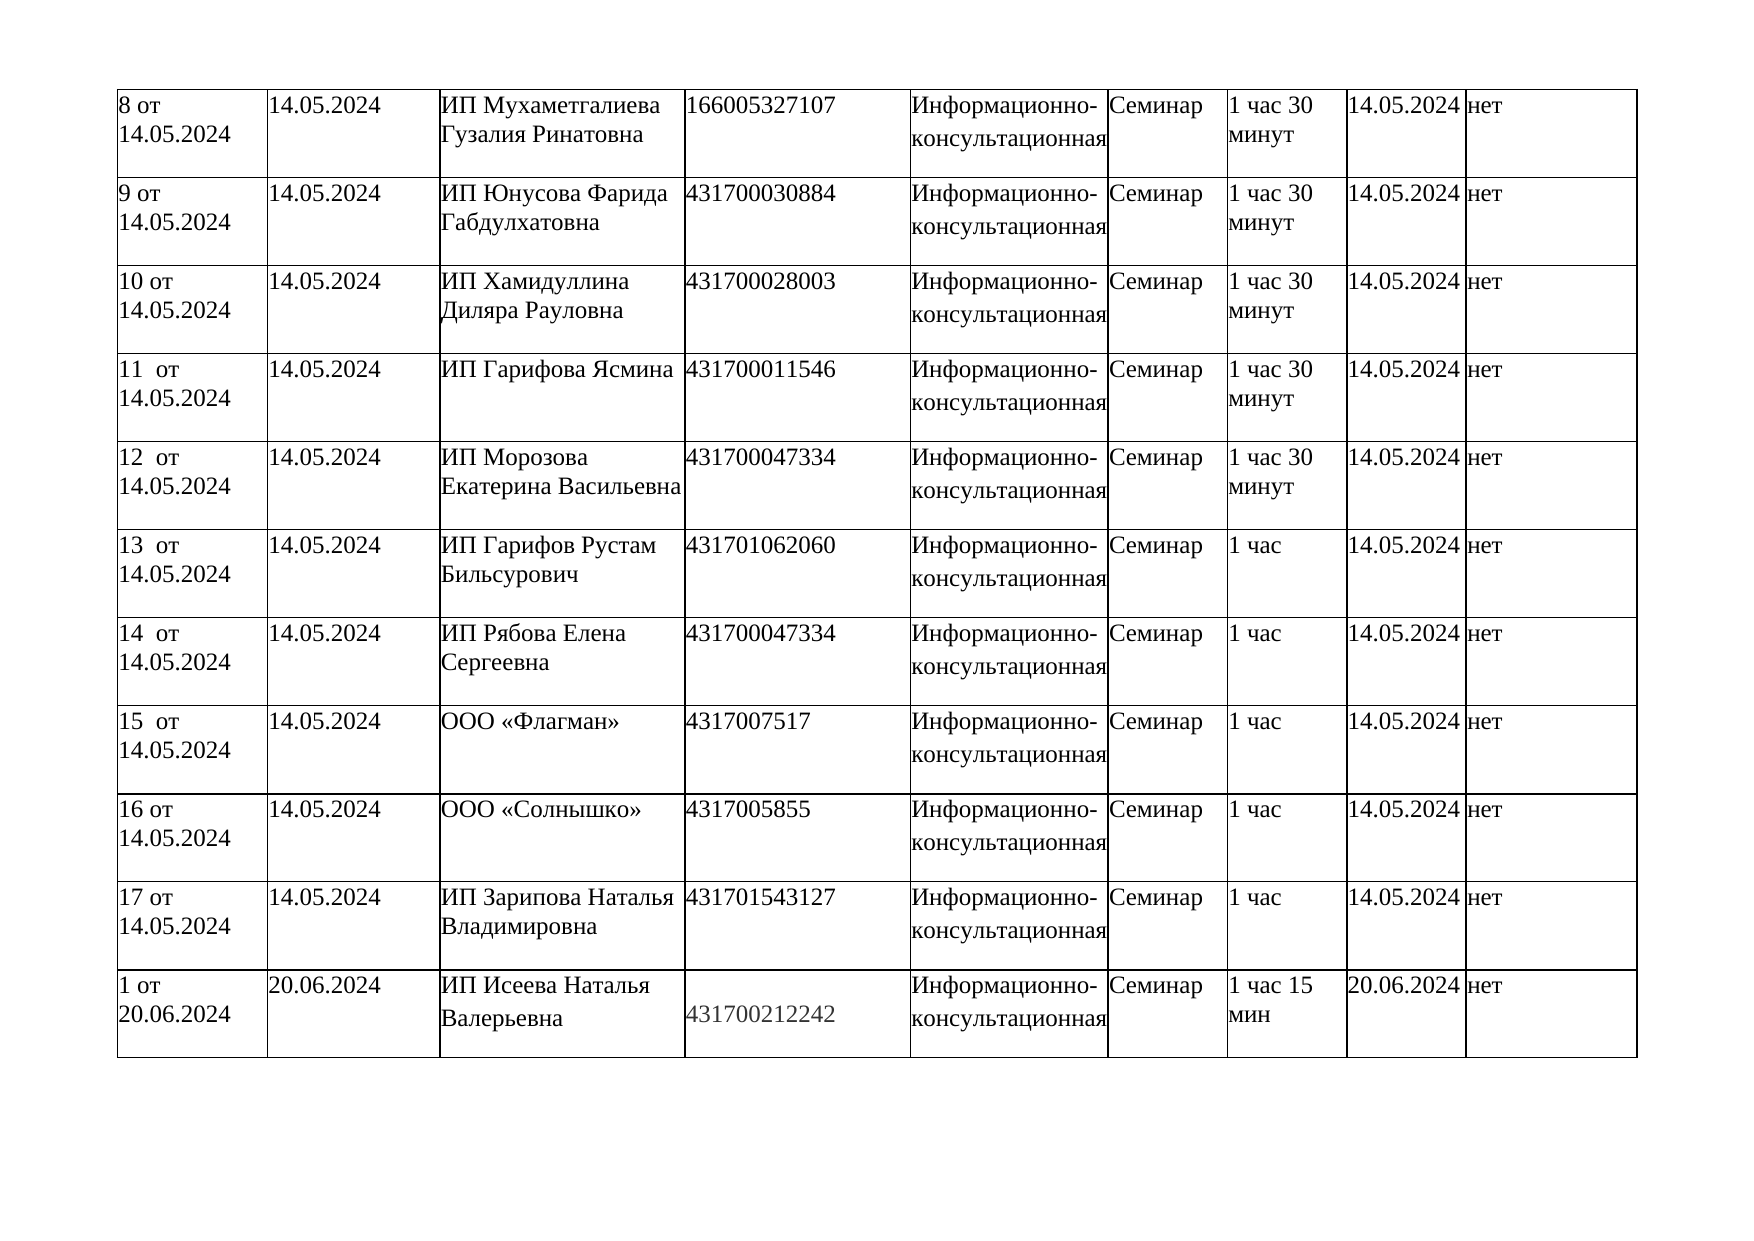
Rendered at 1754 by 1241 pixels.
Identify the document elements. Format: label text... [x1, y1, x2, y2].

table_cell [911, 90, 1107, 177]
table_cell 431700212242 [686, 971, 910, 1057]
table_cell нет [1467, 706, 1636, 793]
table_cell 4317005855 [686, 795, 910, 881]
table_cell 14.05.2024 [268, 442, 439, 529]
table_cell 1 час [1228, 706, 1346, 793]
table_cell 14.05.2024 [268, 706, 439, 793]
table_cell Семинар [1109, 530, 1227, 617]
table_cell Семинар [1109, 971, 1227, 1057]
table_cell 1 час [1228, 618, 1346, 705]
table_cell 4317007517 [686, 706, 910, 793]
table_cell ИП Гарифова Ясмина [441, 354, 684, 441]
table_cell 431700011546 [686, 354, 910, 441]
table_cell 20.06.2024 [1348, 971, 1465, 1057]
table_cell Информационно-консультационная [911, 795, 1107, 881]
table_cell 1 час 30 минут [1228, 178, 1346, 265]
table_cell нет [1467, 442, 1636, 529]
table_cell Семинар [1109, 618, 1227, 705]
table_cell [911, 971, 1107, 1057]
table_cell 14.05.2024 [268, 90, 439, 177]
table_cell нет [1467, 178, 1636, 265]
table_cell 20.06.2024 [268, 971, 439, 1057]
table_cell 1 час 30 минут [1228, 266, 1346, 353]
table_cell ИП Гарифов Рустам Бильсурович [441, 530, 684, 617]
table_cell нет [1467, 618, 1636, 705]
table_cell 14.05.2024 [268, 882, 439, 969]
table_cell 14.05.2024 [1348, 795, 1465, 881]
table_cell Семинар [1109, 795, 1227, 881]
table_cell 11 от 14.05.2024 [118, 354, 267, 441]
table_cell 16 от 14.05.2024 [118, 795, 267, 881]
table_cell нет [1467, 90, 1636, 177]
table_cell 431700028003 [686, 266, 910, 353]
table_cell 1 час [1228, 882, 1346, 969]
table_cell 14.05.2024 [268, 354, 439, 441]
table_cell 14.05.2024 [268, 530, 439, 617]
table_cell Семинар [1109, 354, 1227, 441]
table_cell Информационно-консультационная [911, 706, 1107, 793]
table_cell нет [1467, 971, 1636, 1057]
table_cell ИП Хамидуллина Диляра Рауловна [441, 266, 684, 353]
table_cell 1 час [1228, 530, 1346, 617]
table_cell 1 час 30 минут [1228, 90, 1346, 177]
table_cell ИП Мухаметгалиева Гузалия Ринатовна [441, 90, 684, 177]
table_cell 17 от 14.05.2024 [118, 882, 267, 969]
table_cell 14.05.2024 [1348, 178, 1465, 265]
table_cell 431701543127 [686, 882, 910, 969]
table_cell 14.05.2024 [1348, 266, 1465, 353]
table_cell Семинар [1109, 706, 1227, 793]
table_cell Информационно-консультационная [911, 266, 1107, 353]
table_cell Информационно-консультационная [911, 178, 1107, 265]
table_cell Семинар [1109, 90, 1227, 177]
table_cell 1 час 30 минут [1228, 442, 1346, 529]
table_cell Семинар [1109, 442, 1227, 529]
table_cell ИП Зарипова Наталья Владимировна [441, 882, 684, 969]
table_cell 14.05.2024 [268, 795, 439, 881]
table_cell 1 от 20.06.2024 [118, 971, 267, 1057]
table_cell 10 от 14.05.2024 [118, 266, 267, 353]
table_cell 431701062060 [686, 530, 910, 617]
table_cell 12 от 14.05.2024 [118, 442, 267, 529]
table_cell 14.05.2024 [268, 618, 439, 705]
table_cell 14.05.2024 [1348, 90, 1465, 177]
table_cell ИП Морозова Екатерина Васильевна [441, 442, 684, 529]
table_cell 9 от 14.05.2024 [118, 178, 267, 265]
table_cell 1 час 15 мин [1228, 971, 1346, 1057]
table_cell 13 от 14.05.2024 [118, 530, 267, 617]
table_cell нет [1467, 530, 1636, 617]
table_cell нет [1467, 266, 1636, 353]
table_cell нет [1467, 795, 1636, 881]
table_cell Семинар [1109, 178, 1227, 265]
table_cell Информационно-консультационная [911, 354, 1107, 441]
table_cell 14.05.2024 [268, 266, 439, 353]
table_cell 166005327107 [686, 90, 910, 177]
table_cell ООО «Солнышко» [441, 795, 684, 881]
table_cell 431700047334 [686, 442, 910, 529]
table_cell ИП Юнусова Фарида Габдулхатовна [441, 178, 684, 265]
table_cell Семинар [1109, 882, 1227, 969]
table_cell Информационно-консультационная [911, 530, 1107, 617]
table_cell 15 от 14.05.2024 [118, 706, 267, 793]
table_cell ООО «Флагман» [441, 706, 684, 793]
table_cell 14.05.2024 [1348, 354, 1465, 441]
table_cell ИП Исеева Наталья Валерьевна [441, 971, 684, 1057]
table_cell 8 от 14.05.2024 [118, 90, 267, 177]
table_cell нет [1467, 882, 1636, 969]
table_cell 14.05.2024 [268, 178, 439, 265]
table_cell нет [1467, 354, 1636, 441]
table_cell Семинар [1109, 266, 1227, 353]
table_cell 14.05.2024 [1348, 442, 1465, 529]
table_cell 14.05.2024 [1348, 618, 1465, 705]
table_cell 14.05.2024 [1348, 706, 1465, 793]
table_cell 14.05.2024 [1348, 530, 1465, 617]
table_cell 431700030884 [686, 178, 910, 265]
table_cell 14 от 14.05.2024 [118, 618, 267, 705]
table_cell ИП Рябова Елена Сергеевна [441, 618, 684, 705]
table_cell 1 час [1228, 795, 1346, 881]
table_cell Информационно-консультационная [911, 618, 1107, 705]
table_cell 1 час 30 минут [1228, 354, 1346, 441]
table_cell Информационно-консультационная [911, 442, 1107, 529]
table_cell Информационно-консультационная [911, 882, 1107, 969]
table_cell 14.05.2024 [1348, 882, 1465, 969]
table_cell 431700047334 [686, 618, 910, 705]
